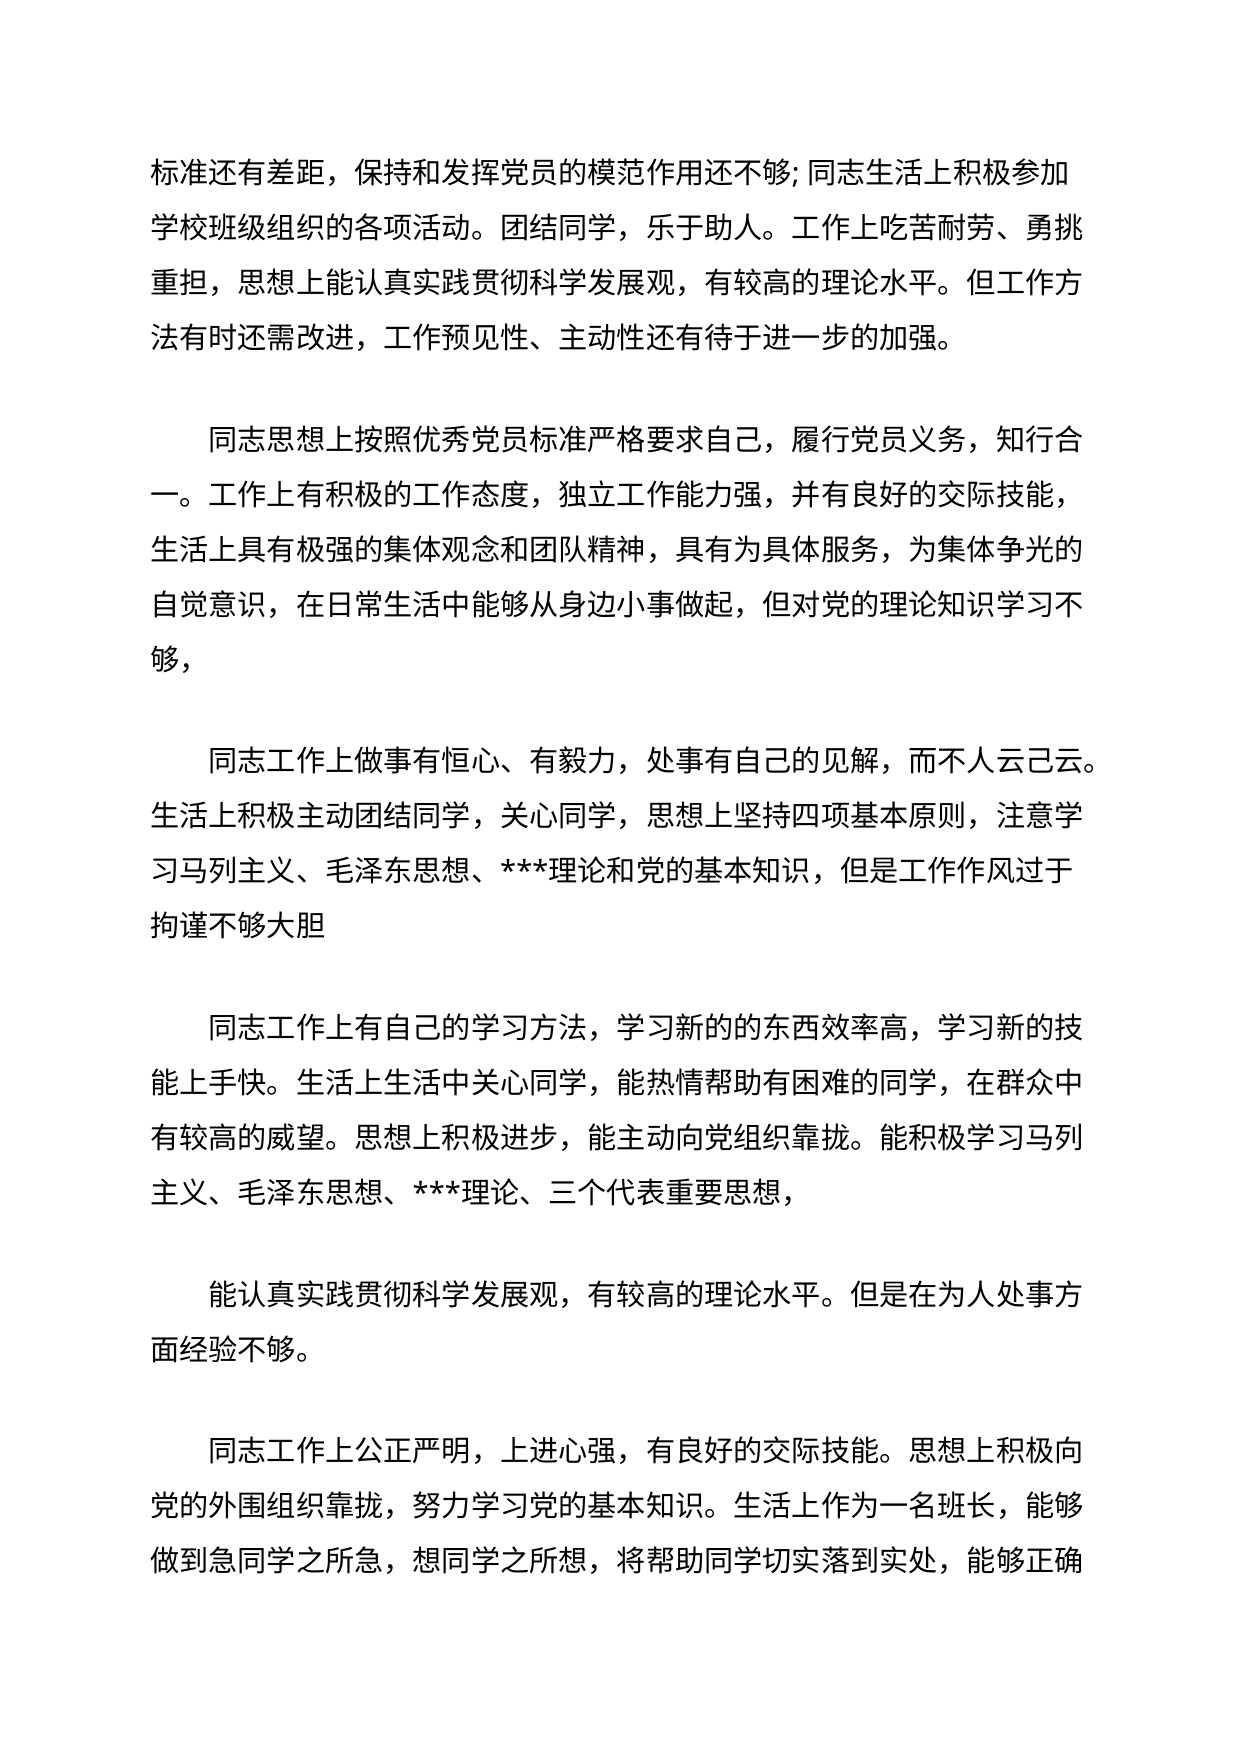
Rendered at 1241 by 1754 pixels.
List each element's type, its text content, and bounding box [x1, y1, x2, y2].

text 能认真实践贯彻科学发展观，有较高的理论水平。但是在为人处事方面经验不够。 [150, 1271, 1090, 1368]
text 同志思想上按照优秀党员标准严格要求自己，履行党员义务，知行合一。工作上有积极的工作态度，独立工作能力强，并有良好的交际技能，生活上具有极强的集体观念和团队精神，具有为具体服务，为集体争光的自觉意识，在日常生活中能够从身边小事做起，但对党的理论知识学习不够， [150, 417, 1090, 678]
text 同志工作上有自己的学习方法，学习新的的东西效率高，学习新的技能上手快。生活上生活中关心同学，能热情帮助有困难的同学，在群众中有较高的威望。思想上积极进步，能主动向党组织靠拢。能积极学习马列主义、毛泽东思想、***理论、三个代表重要思想， [150, 1004, 1090, 1212]
text 同志工作上做事有恒心、有毅力，处事有自己的见解，而不人云己云。生活上积极主动团结同学，关心同学，思想上坚持四项基本原则，注意学习马列主义、毛泽东思想、***理论和党的基本知识，但是工作作风过于拘谨不够大胆 [150, 738, 1090, 945]
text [150, 150, 1090, 357]
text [150, 1428, 1090, 1580]
